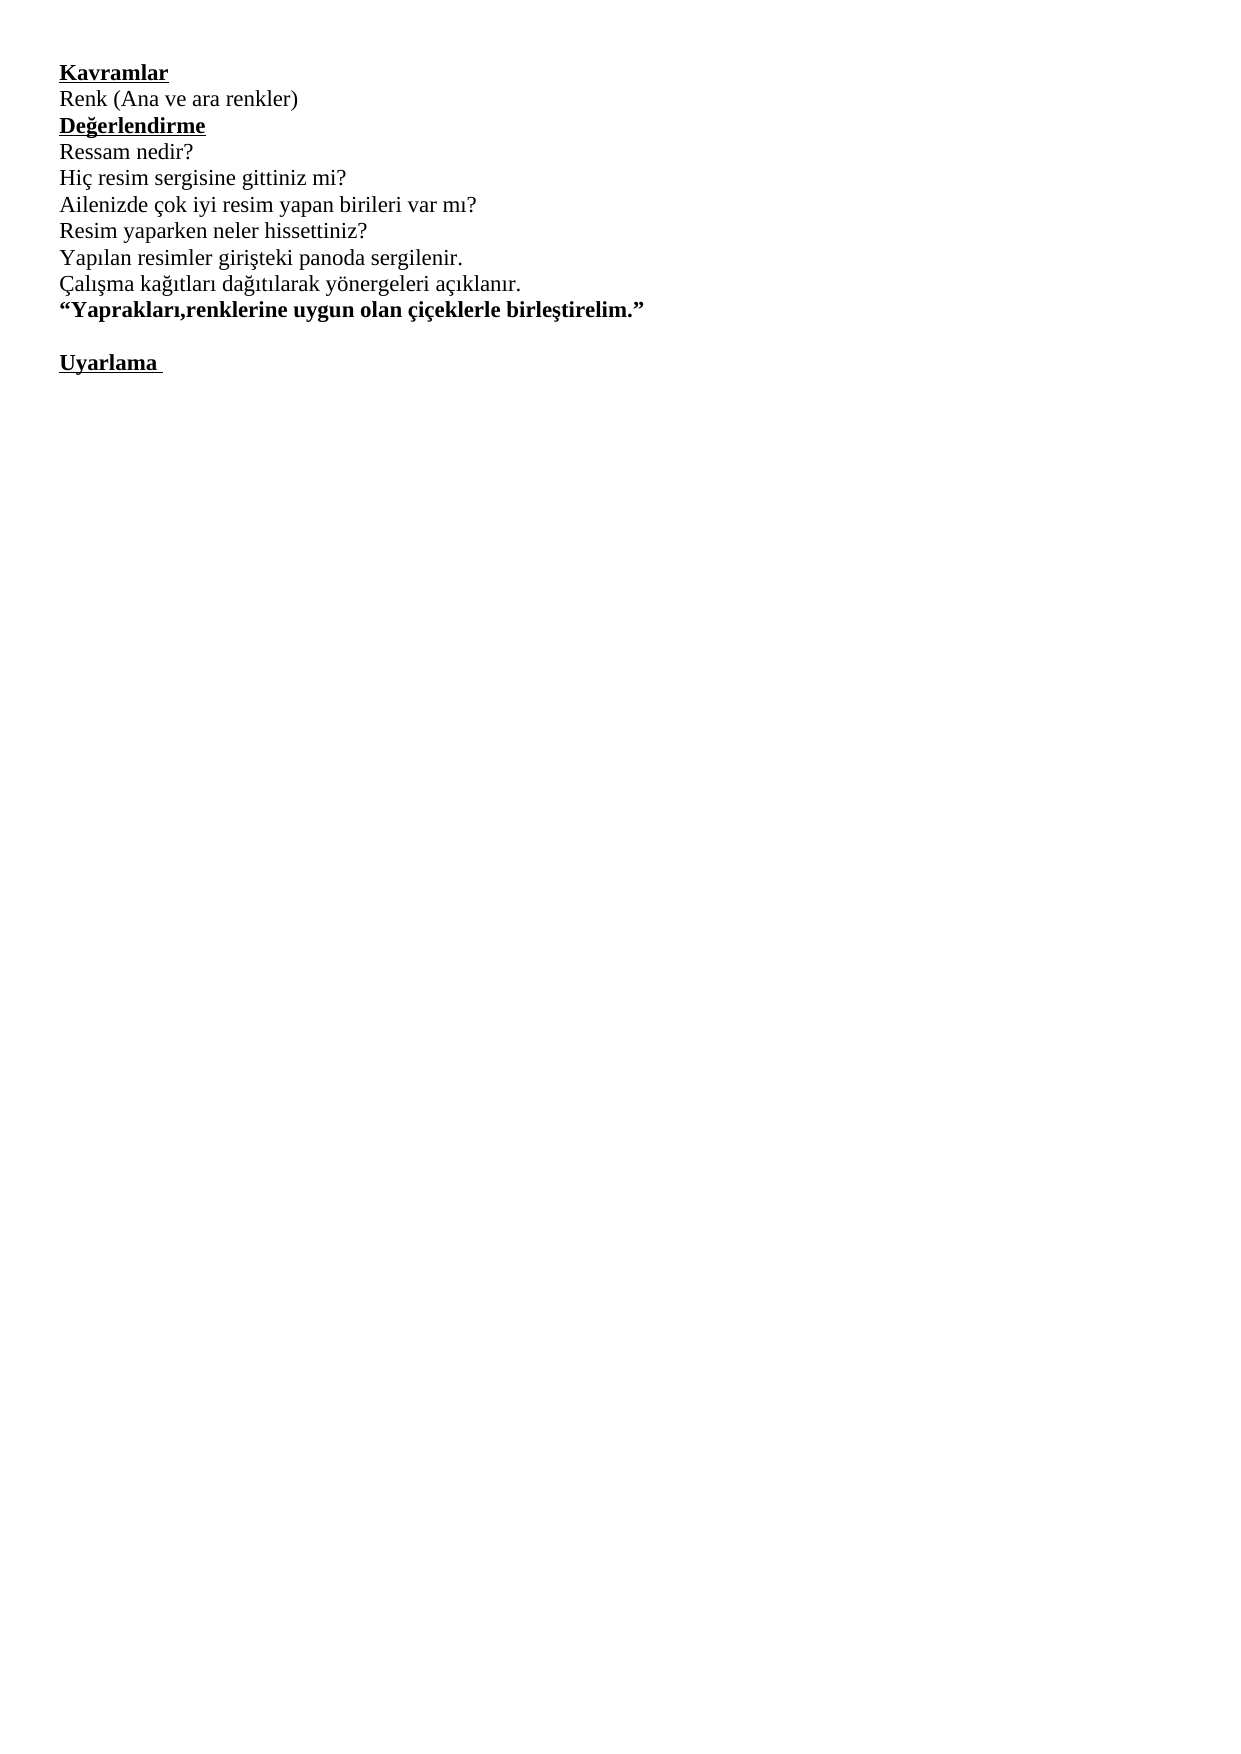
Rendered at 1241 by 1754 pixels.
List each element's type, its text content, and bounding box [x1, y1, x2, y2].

text Renk (Ana ve ara renkler) [59, 85, 1181, 112]
text Hiç resim sergisine gittiniz mi? [59, 164, 1181, 191]
text Ressam nedir? [59, 138, 1181, 164]
text Kavramlar [59, 59, 1181, 85]
text Yapılan resimler girişteki panoda sergilenir. [59, 243, 1181, 270]
text Çalışma kağıtları dağıtılarak yönergeleri açıklanır. [59, 270, 1181, 296]
text “Yaprakları,renklerine uygun olan çiçeklerle birleştirelim.” [59, 296, 1181, 323]
text Ailenizde çok iyi resim yapan birileri var mı? [59, 191, 1181, 217]
text Resim yaparken neler hissettiniz? [59, 217, 1181, 243]
text Değerlendirme [59, 112, 1181, 138]
text Uyarlama [59, 349, 1181, 375]
